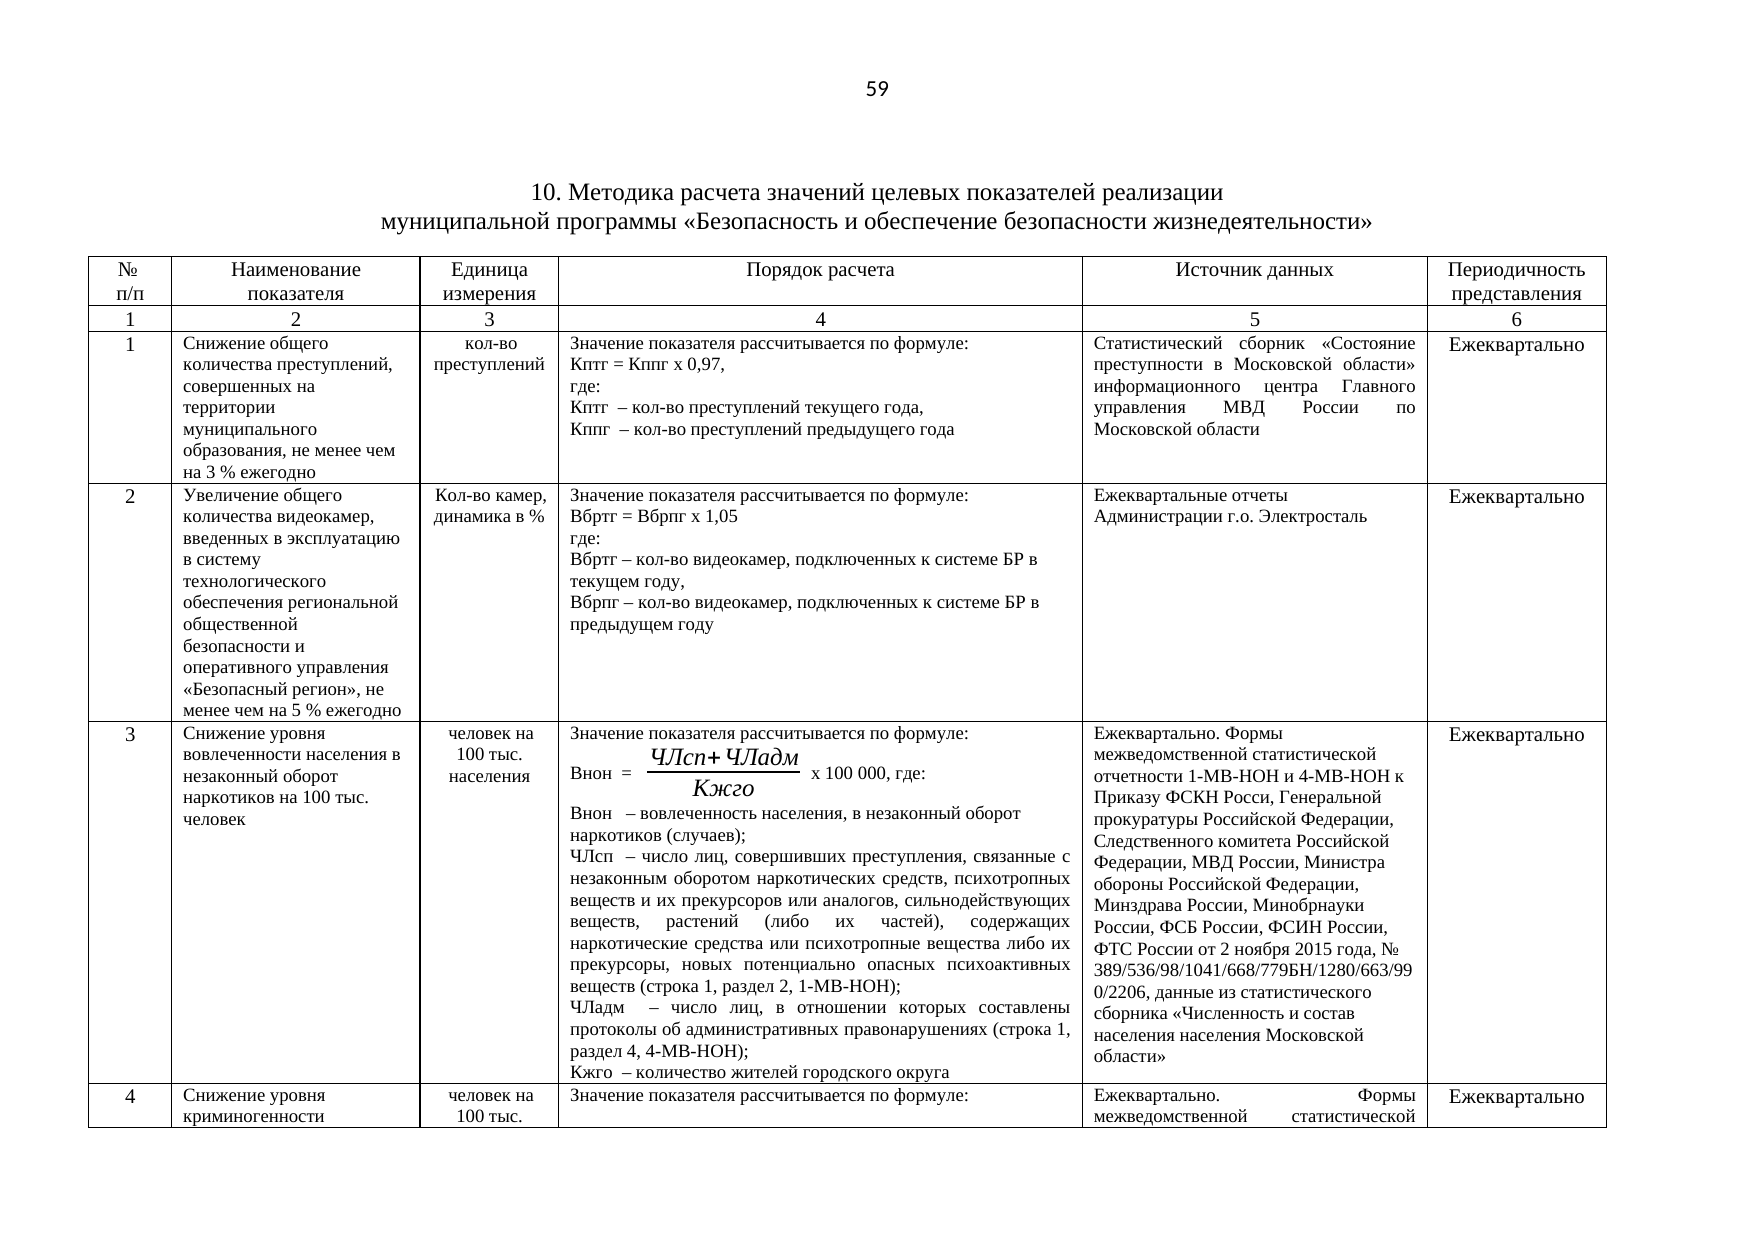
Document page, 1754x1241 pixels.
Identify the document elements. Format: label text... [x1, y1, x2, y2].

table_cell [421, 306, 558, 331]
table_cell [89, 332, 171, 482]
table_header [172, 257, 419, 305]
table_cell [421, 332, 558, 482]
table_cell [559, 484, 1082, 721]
text 10. Методика расчета значений целевых показателей реализации [118, 177, 1636, 206]
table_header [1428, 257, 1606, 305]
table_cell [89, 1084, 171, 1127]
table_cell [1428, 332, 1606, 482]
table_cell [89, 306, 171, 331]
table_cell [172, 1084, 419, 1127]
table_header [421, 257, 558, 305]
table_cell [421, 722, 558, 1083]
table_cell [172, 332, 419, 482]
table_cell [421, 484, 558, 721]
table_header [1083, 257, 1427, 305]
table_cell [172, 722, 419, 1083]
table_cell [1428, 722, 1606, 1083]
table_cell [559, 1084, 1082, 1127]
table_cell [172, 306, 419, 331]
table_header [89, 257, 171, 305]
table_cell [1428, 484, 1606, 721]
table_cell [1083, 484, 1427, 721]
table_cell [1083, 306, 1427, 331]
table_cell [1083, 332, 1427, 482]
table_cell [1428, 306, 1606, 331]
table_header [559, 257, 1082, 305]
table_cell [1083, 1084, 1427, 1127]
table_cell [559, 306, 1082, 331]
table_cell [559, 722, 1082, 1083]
text муниципальной программы «Безопасность и обеспечение безопасности жизнедеятельности» [118, 206, 1636, 235]
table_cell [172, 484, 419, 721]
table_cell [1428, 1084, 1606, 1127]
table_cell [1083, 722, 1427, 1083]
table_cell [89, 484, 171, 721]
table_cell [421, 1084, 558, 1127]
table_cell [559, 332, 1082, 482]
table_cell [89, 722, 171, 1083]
